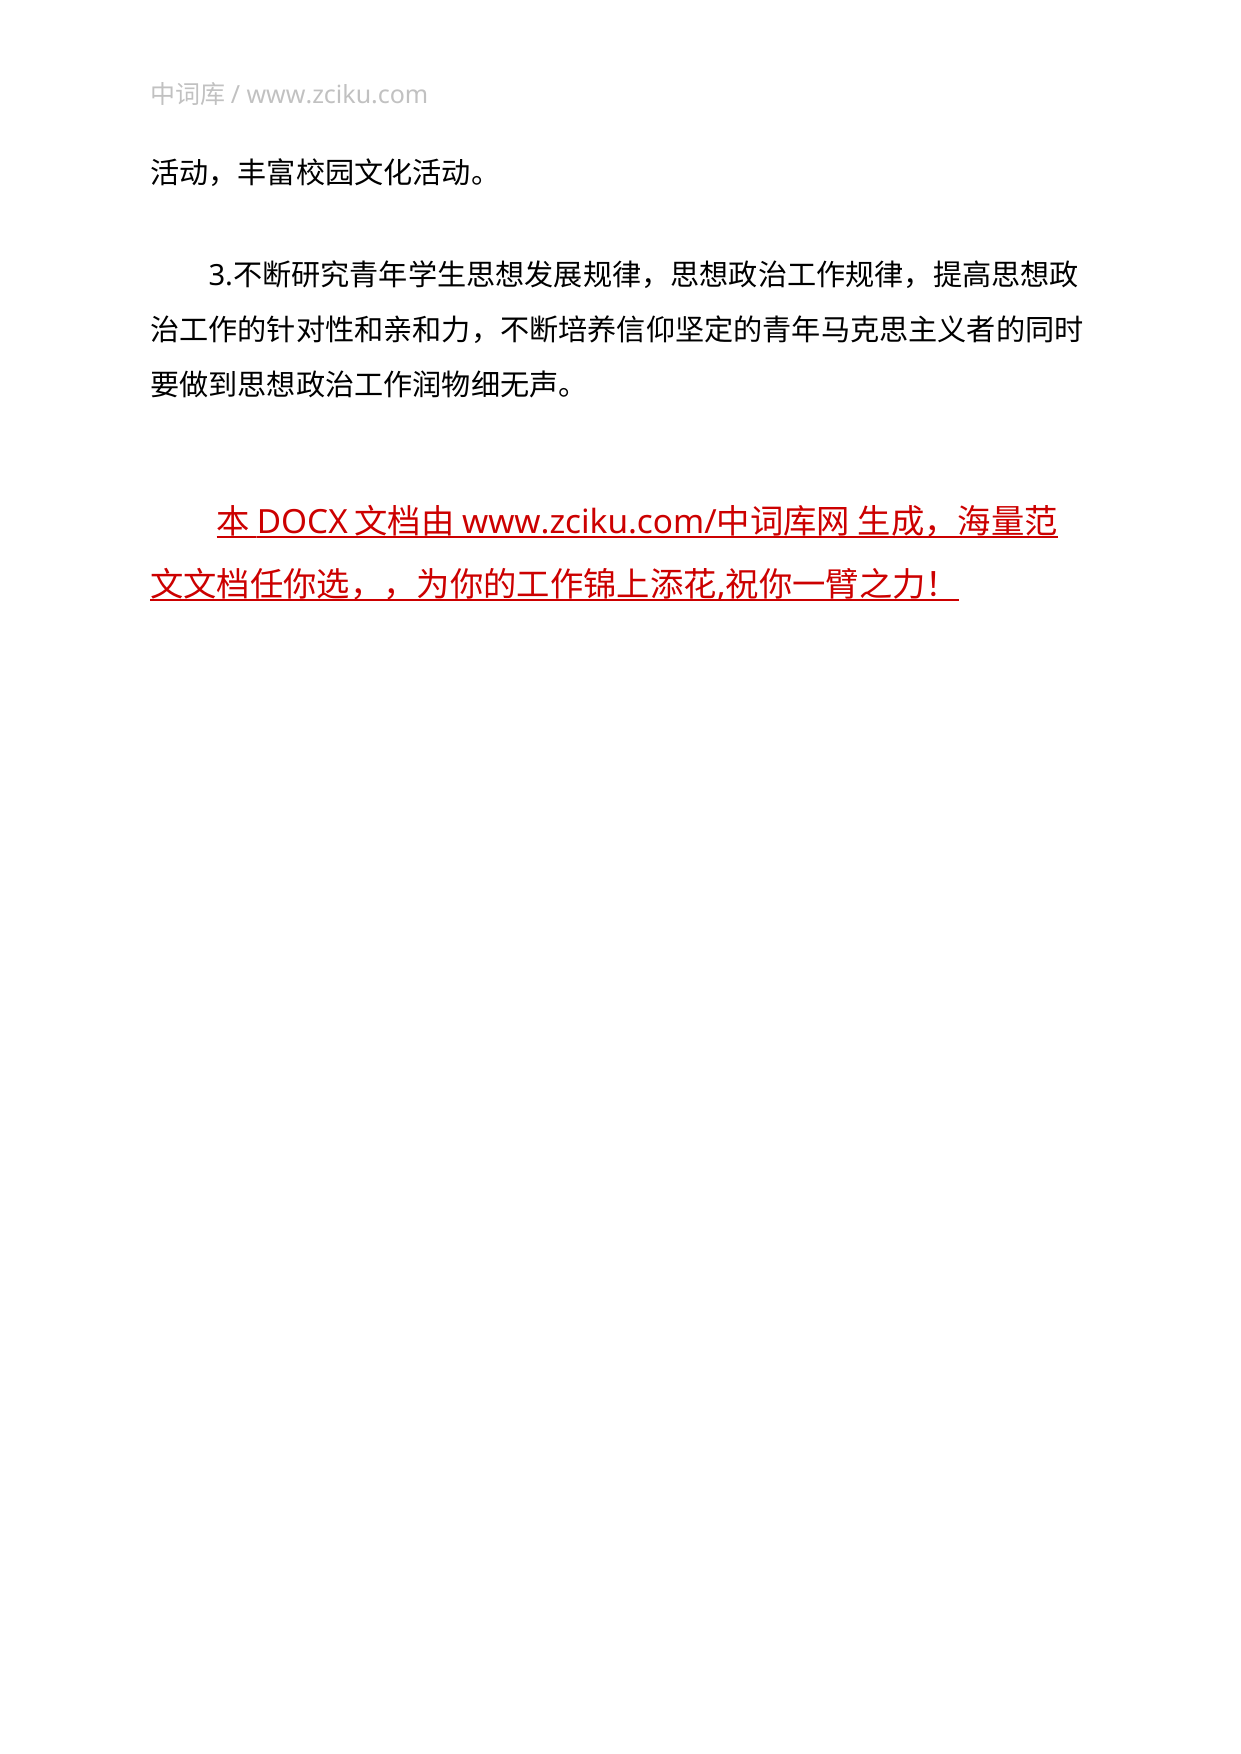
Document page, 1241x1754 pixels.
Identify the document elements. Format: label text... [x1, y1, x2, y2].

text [150, 150, 1090, 192]
text 3.不断研究青年学生思想发展规律，思想政治工作规律，提高思想政治工作的针对性和亲和力，不断培养信仰坚定的青年马克思主义者的同时要做到思想政治工作润物细无声。 [150, 252, 1090, 404]
text 本DOCX文档由 www.zciku.com/中词库网 生成，海量范文文档任你选，，为你的工作锦上添花,祝你一臂之力！ [150, 495, 1090, 606]
